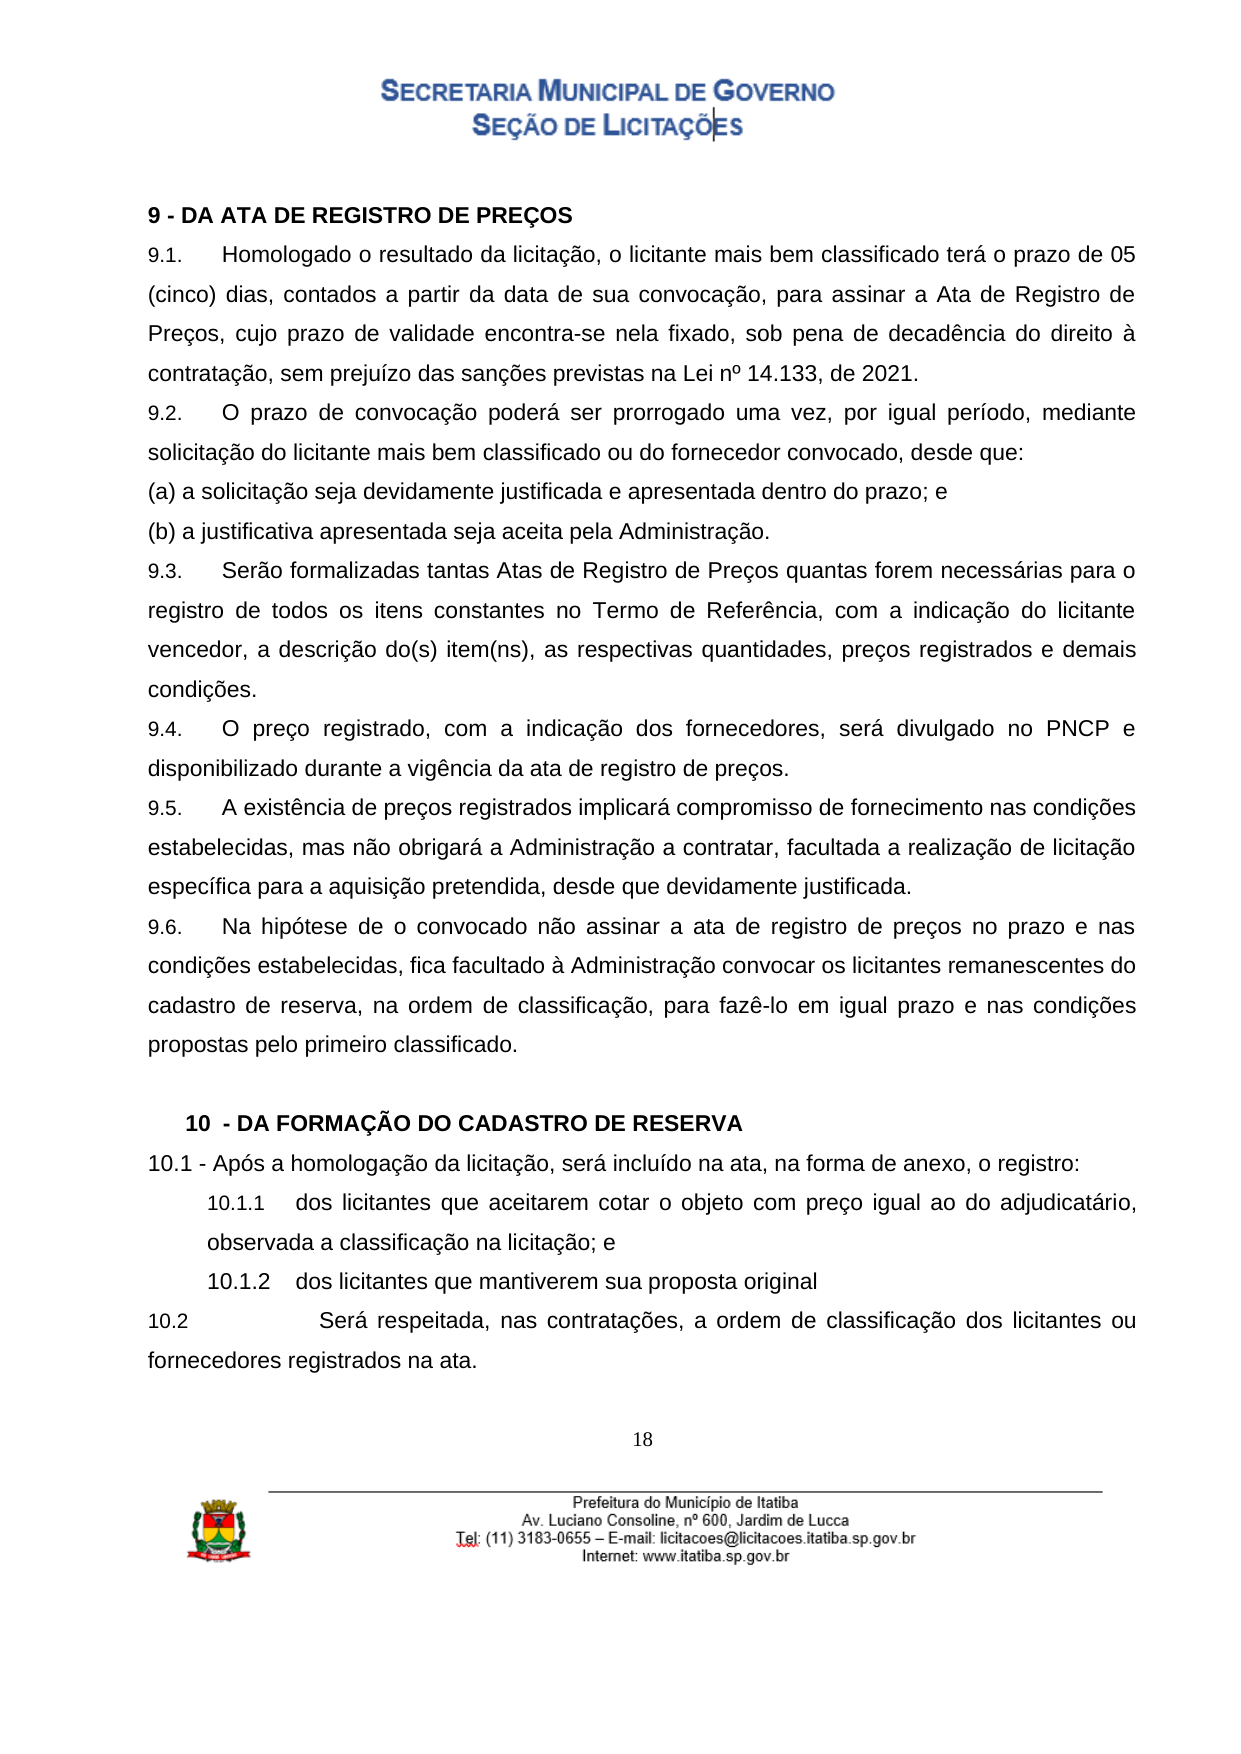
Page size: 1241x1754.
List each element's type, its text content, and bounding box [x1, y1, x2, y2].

picture [148, 1450, 1137, 1591]
list (a) a solicitação seja devidamente justificada e apresentada dentro do prazo; e [148, 478, 1137, 505]
list - DA FORMAÇÃO DO CADASTRO DE RESERVA [185, 1110, 1137, 1136]
list dos licitantes que aceitarem cotar o objeto com preço igual ao do adjudicatário, observada a classificação na licitação; e [207, 1189, 1137, 1255]
picture [148, 59, 1034, 148]
list dos licitantes que mantiverem sua proposta original [207, 1268, 1137, 1294]
text 9 - DA ATA DE REGISTRO DE PREÇOS [148, 202, 1137, 228]
list Serão formalizadas tantas Atas de Registro de Preços quantas forem necessárias para o registro de todos os itens constantes no Termo de Referência, com a indicação do licitante vencedor, a descrição do(s) item(ns), as respectivas quantidades, preços registrados e demais condições. [148, 557, 1137, 702]
list (b) a justificativa apresentada seja aceita pela Administração. [148, 518, 1137, 544]
list O preço registrado, com a indicação dos fornecedores, será divulgado no PNCP e disponibilizado durante a vigência da ata de registro de preços. [148, 715, 1137, 781]
list Será respeitada, nas contratações, a ordem de classificação dos licitantes ou fornecedores registrados na ata. [148, 1307, 1137, 1373]
list A existência de preços registrados implicará compromisso de fornecimento nas condições estabelecidas, mas não obrigará a Administração a contratar, facultada a realização de licitação específica para a aquisição pretendida, desde que devidamente justificada. [148, 794, 1137, 899]
list Homologado o resultado da licitação, o licitante mais bem classificado terá o prazo de 05 (cinco) dias, contados a partir da data de sua convocação, para assinar a Ata de Registro de Preços, cujo prazo de validade encontra-se nela fixado, sob pena de decadência do direito à contratação, sem prejuízo das sanções previstas na Lei nº 14.133, de 2021. [148, 241, 1137, 386]
list Na hipótese de o convocado não assinar a ata de registro de preços no prazo e nas condições estabelecidas, fica facultado à Administração convocar os licitantes remanescentes do cadastro de reserva, na ordem de classificação, para fazê-lo em igual prazo e nas condições propostas pelo primeiro classificado. [148, 913, 1137, 1057]
list 10.1 - Após a homologação da licitação, será incluído na ata, na forma de anexo, o registro: [148, 1149, 1137, 1176]
list O prazo de convocação poderá ser prorrogado uma vez, por igual período, mediante solicitação do licitante mais bem classificado ou do fornecedor convocado, desde que: [148, 399, 1137, 465]
